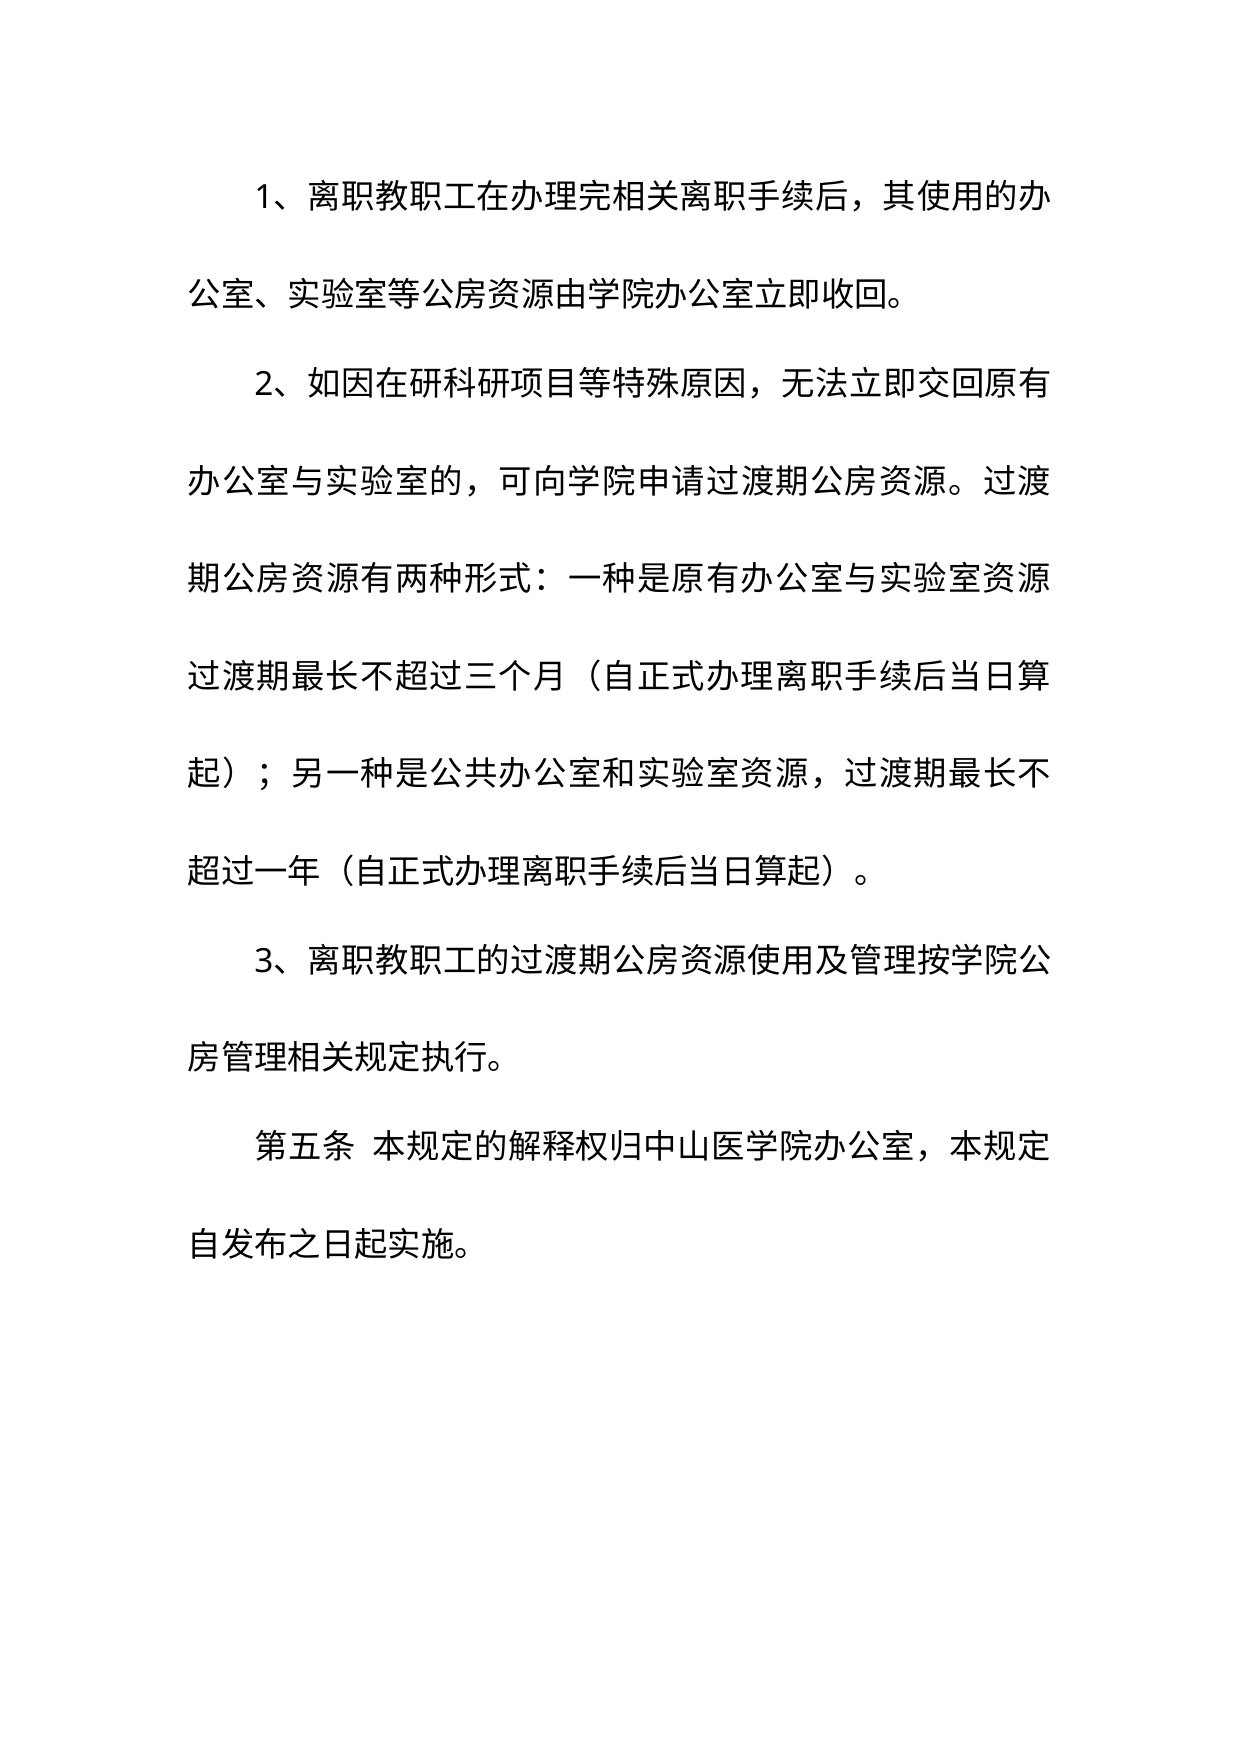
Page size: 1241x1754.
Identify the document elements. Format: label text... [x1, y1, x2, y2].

text 3、离职教职工的过渡期公房资源使用及管理按学院公房管理相关规定执行。 [187, 925, 1053, 1088]
text 第五条 本规定的解释权归中山医学院办公室，本规定自发布之日起实施。 [187, 1112, 1053, 1274]
text 2、如因在研科研项目等特殊原因，无法立即交回原有办公室与实验室的，可向学院申请过渡期公房资源。过渡期公房资源有两种形式：一种是原有办公室与实验室资源，过渡期最长不超过三个月（自正式办理离职手续后当日算起）；另一种是公共办公室和实验室资源，过渡期最长不超过一年（自正式办理离职手续后当日算起）。 [187, 348, 1053, 901]
text 1、离职教职工在办理完相关离职手续后，其使用的办公室、实验室等公房资源由学院办公室立即收回。 [187, 162, 1053, 324]
